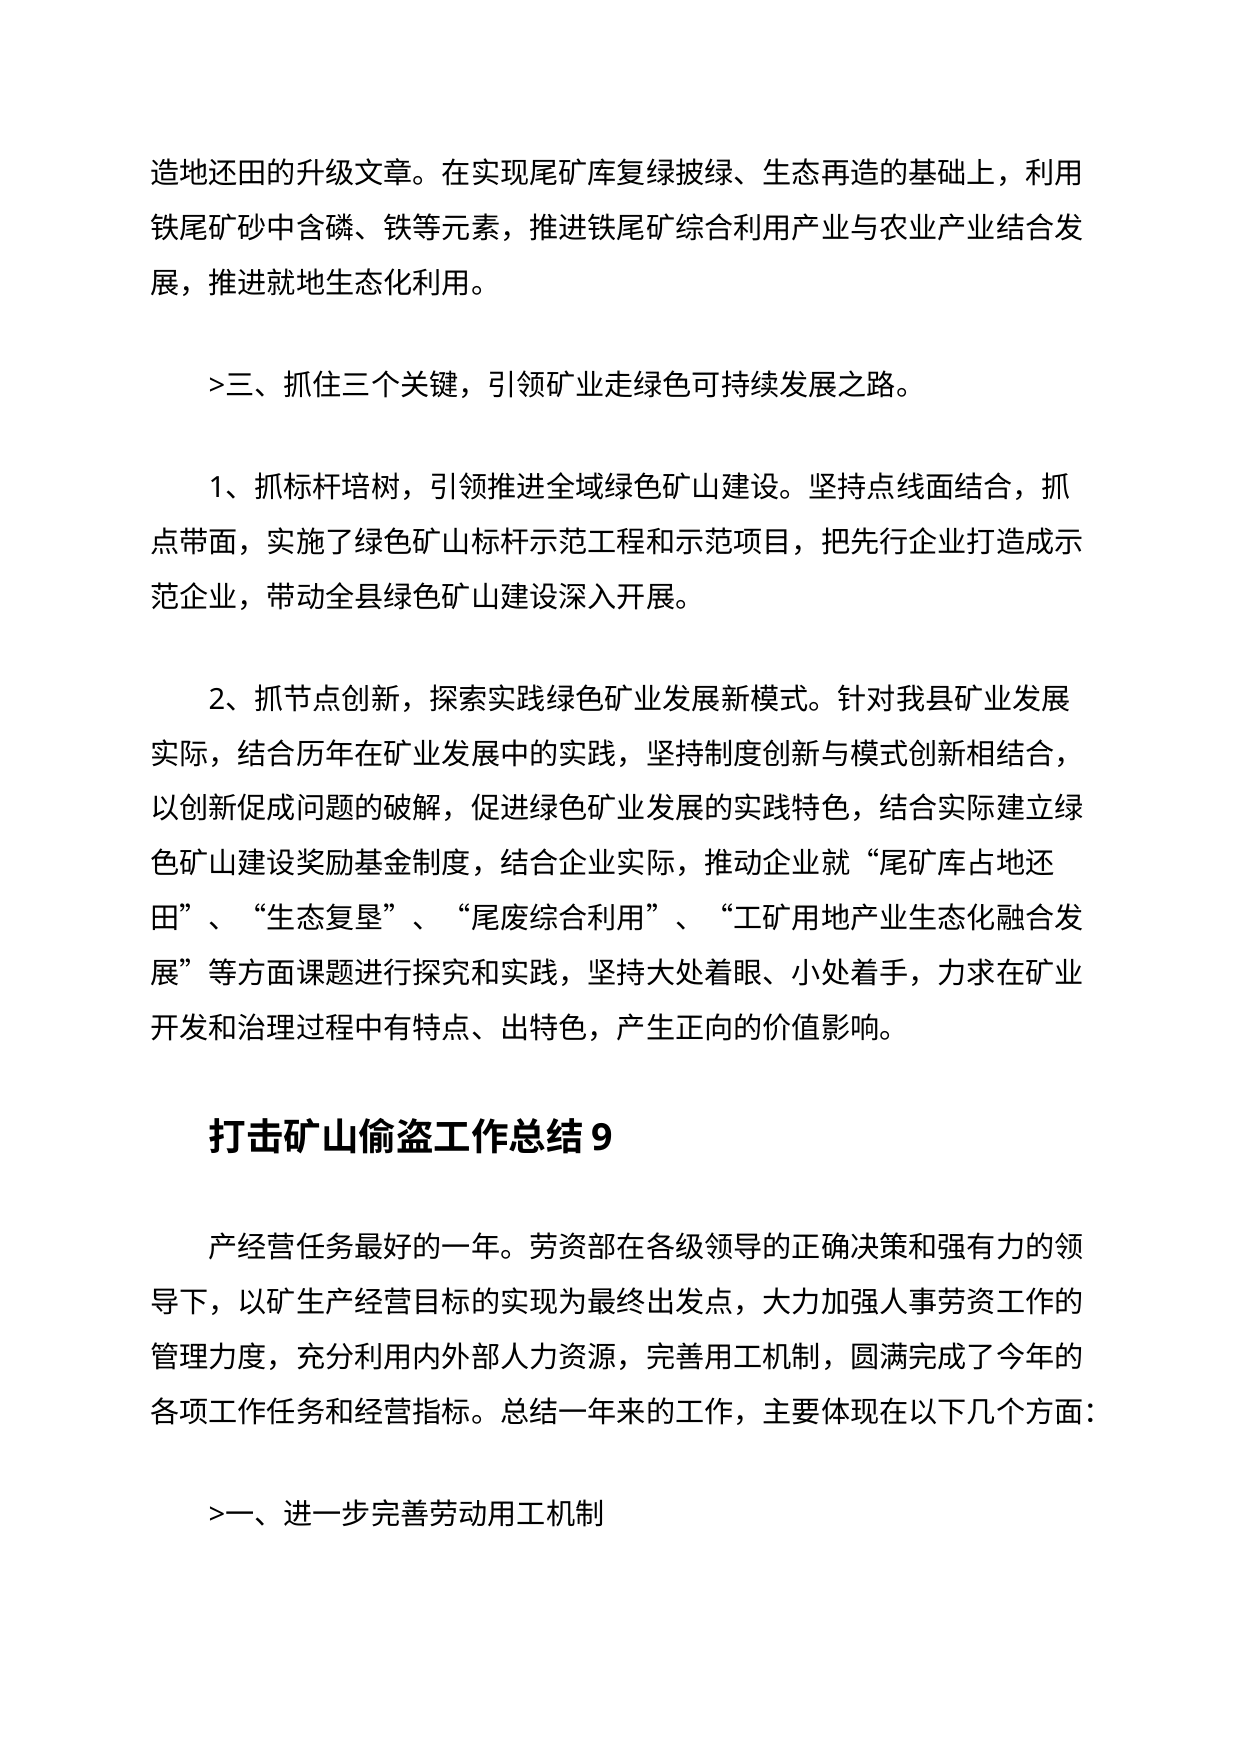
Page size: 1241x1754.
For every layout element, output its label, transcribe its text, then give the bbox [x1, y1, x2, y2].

text >一、进一步完善劳动用工机制 [150, 1491, 1090, 1533]
text 打击矿山偷盗工作总结9 [150, 1106, 1090, 1161]
text 产经营任务最好的一年。劳资部在各级领导的正确决策和强有力的领导下，以矿生产经营目标的实现为最终出发点，大力加强人事劳资工作的管理力度，充分利用内外部人力资源，完善用工机制，圆满完成了今年的各项工作任务和经营指标。总结一年来的工作，主要体现在以下几个方面： [150, 1224, 1090, 1431]
text >三、抓住三个关键，引领矿业走绿色可持续发展之路。 [150, 362, 1090, 404]
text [150, 150, 1090, 302]
text 2、抓节点创新，探索实践绿色矿业发展新模式。针对我县矿业发展实际，结合历年在矿业发展中的实践，坚持制度创新与模式创新相结合，以创新促成问题的破解，促进绿色矿业发展的实践特色，结合实际建立绿色矿山建设奖励基金制度，结合企业实际，推动企业就“尾矿库占地还田”、“生态复垦”、“尾废综合利用”、“工矿用地产业生态化融合发展”等方面课题进行探究和实践，坚持大处着眼、小处着手，力求在矿业开发和治理过程中有特点、出特色，产生正向的价值影响。 [150, 675, 1090, 1047]
text 1、抓标杆培树，引领推进全域绿色矿山建设。坚持点线面结合，抓点带面，实施了绿色矿山标杆示范工程和示范项目，把先行企业打造成示范企业，带动全县绿色矿山建设深入开展。 [150, 463, 1090, 616]
